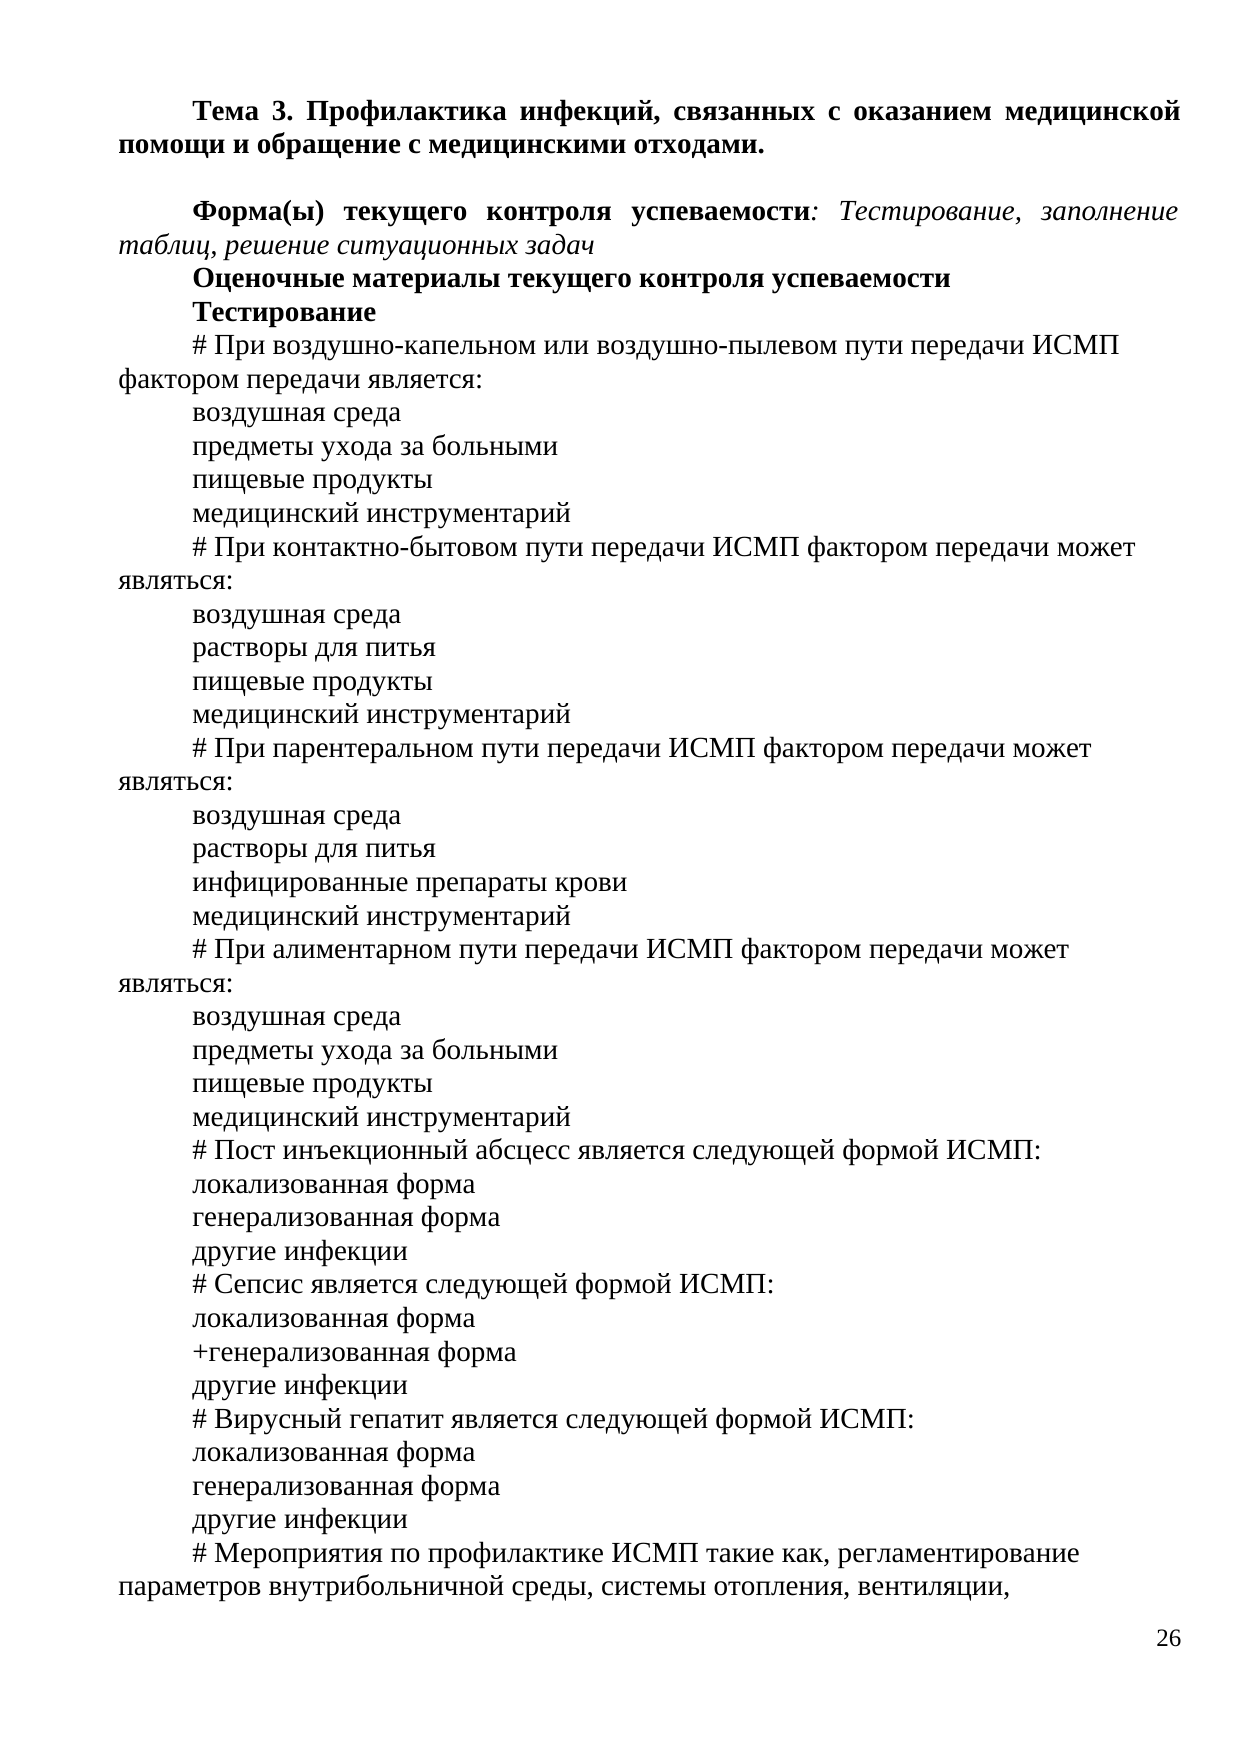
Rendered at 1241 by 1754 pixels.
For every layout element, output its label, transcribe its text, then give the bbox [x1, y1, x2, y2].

text локализованная форма [118, 1166, 1181, 1199]
text предметы ухода за больными [118, 428, 1181, 462]
text генерализованная форма [118, 1468, 1181, 1501]
text # Пост инъекционный абсцесс является следующей формой ИСМП: [118, 1132, 1181, 1166]
text инфицированные препараты крови [118, 864, 1181, 898]
text пищевые продукты [118, 663, 1181, 696]
text локализованная форма [118, 1300, 1181, 1334]
text # Сепсис является следующей формой ИСМП: [118, 1267, 1181, 1300]
text воздушная среда [118, 596, 1181, 629]
text медицинский инструментарий [118, 696, 1181, 730]
text предметы ухода за больными [118, 1032, 1181, 1065]
text пищевые продукты [118, 462, 1181, 495]
text воздушная среда [118, 797, 1181, 831]
text # При алиментарном пути передачи ИСМП фактором передачи может являться: [118, 931, 1181, 998]
text растворы для питья [118, 831, 1181, 864]
text Форма(ы) текущего контроля успеваемости: Тестирование, заполнение таблиц, решение ситуационных задач [118, 193, 1181, 260]
text Оценочные материалы текущего контроля успеваемости [118, 260, 1181, 294]
text +генерализованная форма [118, 1334, 1181, 1367]
text медицинский инструментарий [118, 1099, 1181, 1132]
text другие инфекции [118, 1367, 1181, 1401]
text генерализованная форма [118, 1199, 1181, 1233]
text # Вирусный гепатит является следующей формой ИСМП: [118, 1401, 1181, 1434]
text пищевые продукты [118, 1065, 1181, 1099]
text медицинский инструментарий [118, 495, 1181, 529]
text Тестирование [118, 294, 1181, 327]
text растворы для питья [118, 629, 1181, 663]
text воздушная среда [118, 394, 1181, 428]
text # При воздушно-капельном или воздушно-пылевом пути передачи ИСМП фактором передачи является: [118, 327, 1181, 394]
text локализованная форма [118, 1434, 1181, 1468]
text другие инфекции [118, 1233, 1181, 1267]
text # При контактно-бытовом пути передачи ИСМП фактором передачи может являться: [118, 529, 1181, 596]
text # При парентеральном пути передачи ИСМП фактором передачи может являться: [118, 730, 1181, 797]
text медицинский инструментарий [118, 898, 1181, 931]
text воздушная среда [118, 998, 1181, 1032]
list Тема 3. Профилактика инфекций, связанных с оказанием медицинской помощи и обращение с медицинскими отходами. [118, 93, 1181, 160]
text другие инфекции [118, 1501, 1181, 1535]
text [118, 1535, 1181, 1602]
